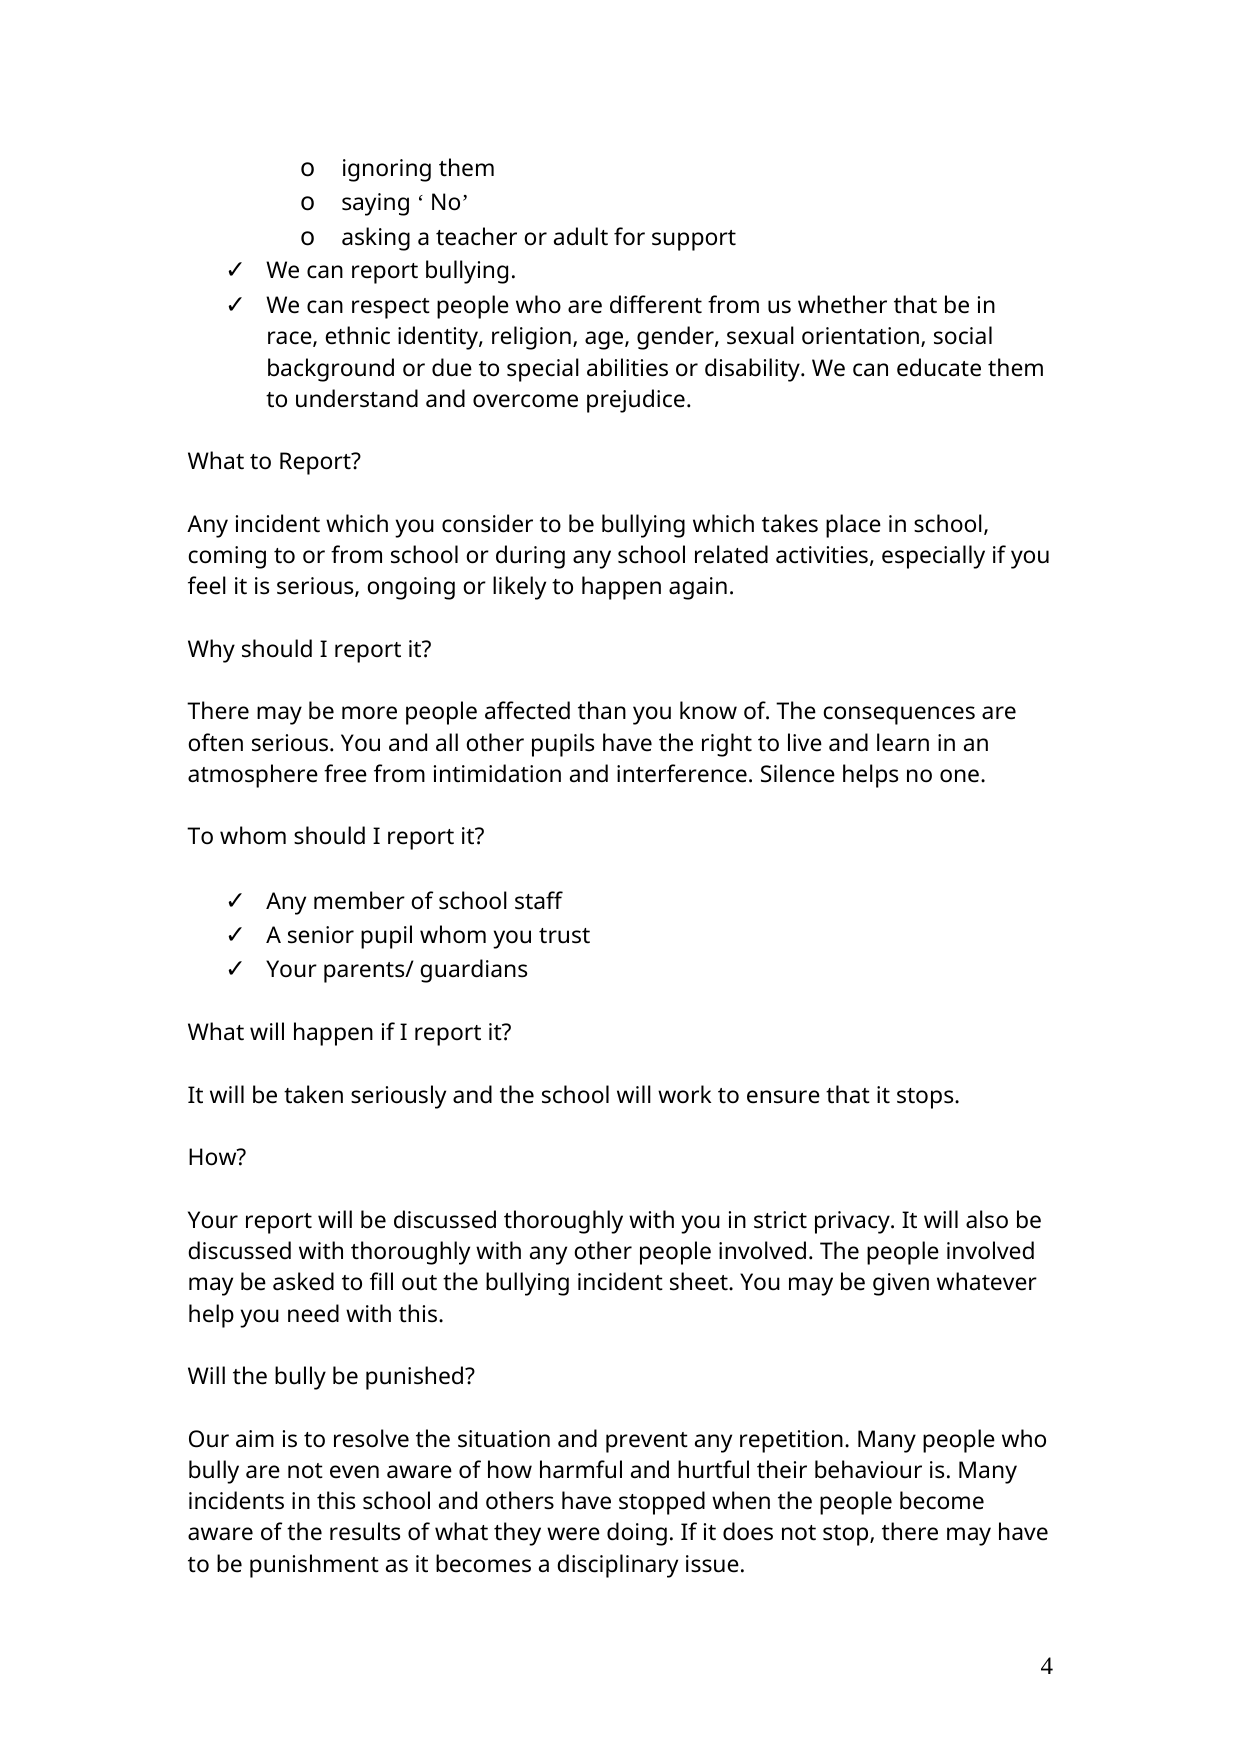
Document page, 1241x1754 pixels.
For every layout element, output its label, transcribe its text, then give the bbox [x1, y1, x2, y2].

list Your parents/ guardians [225, 951, 1053, 985]
list We can report bullying. [225, 252, 1053, 286]
text It will be taken seriously and the school will work to ensure that it stops. [187, 1079, 1053, 1110]
text Our aim is to resolve the situation and prevent any repetition. Many people who bully are not even aware of how harmful and hurtful their behaviour is. Many incidents in this school and others have stopped when the people become aware of the results of what they were doing. If it does not stop, there may have to be punishment as it becomes a disciplinary issue. [187, 1422, 1053, 1579]
text What to Report? [187, 445, 1053, 477]
text What will happen if I report it? [187, 1016, 1053, 1047]
list A senior pupil whom you trust [225, 917, 1053, 951]
list We can respect people who are different from us whether that be in race, ethnic identity, religion, age, gender, sexual orientation, social background or due to special abilities or disability. We can educate them to understand and overcome prejudice. [225, 286, 1053, 414]
text Why should I report it? [187, 633, 1053, 664]
list ignoring them [300, 150, 1053, 184]
text Your report will be discussed thoroughly with you in strict privacy. It will also be discussed with thoroughly with any other people involved. The people involved may be asked to fill out the bullying incident sheet. You may be given whatever help you need with this. [187, 1204, 1053, 1329]
list asking a teacher or adult for support [300, 218, 1053, 252]
text There may be more people affected than you know of. The consequences are often serious. You and all other pupils have the right to live and learn in an atmosphere free from intimidation and interference. Silence helps no one. [187, 695, 1053, 789]
list Any member of school staff [225, 883, 1053, 917]
list saying ‘ No’ [300, 184, 1053, 218]
text To whom should I report it? [187, 820, 1053, 852]
text How? [187, 1141, 1053, 1172]
text Any incident which you consider to be bullying which takes place in school, coming to or from school or during any school related activities, especially if you feel it is serious, ongoing or likely to happen again. [187, 508, 1053, 602]
text Will the bully be punished? [187, 1360, 1053, 1391]
